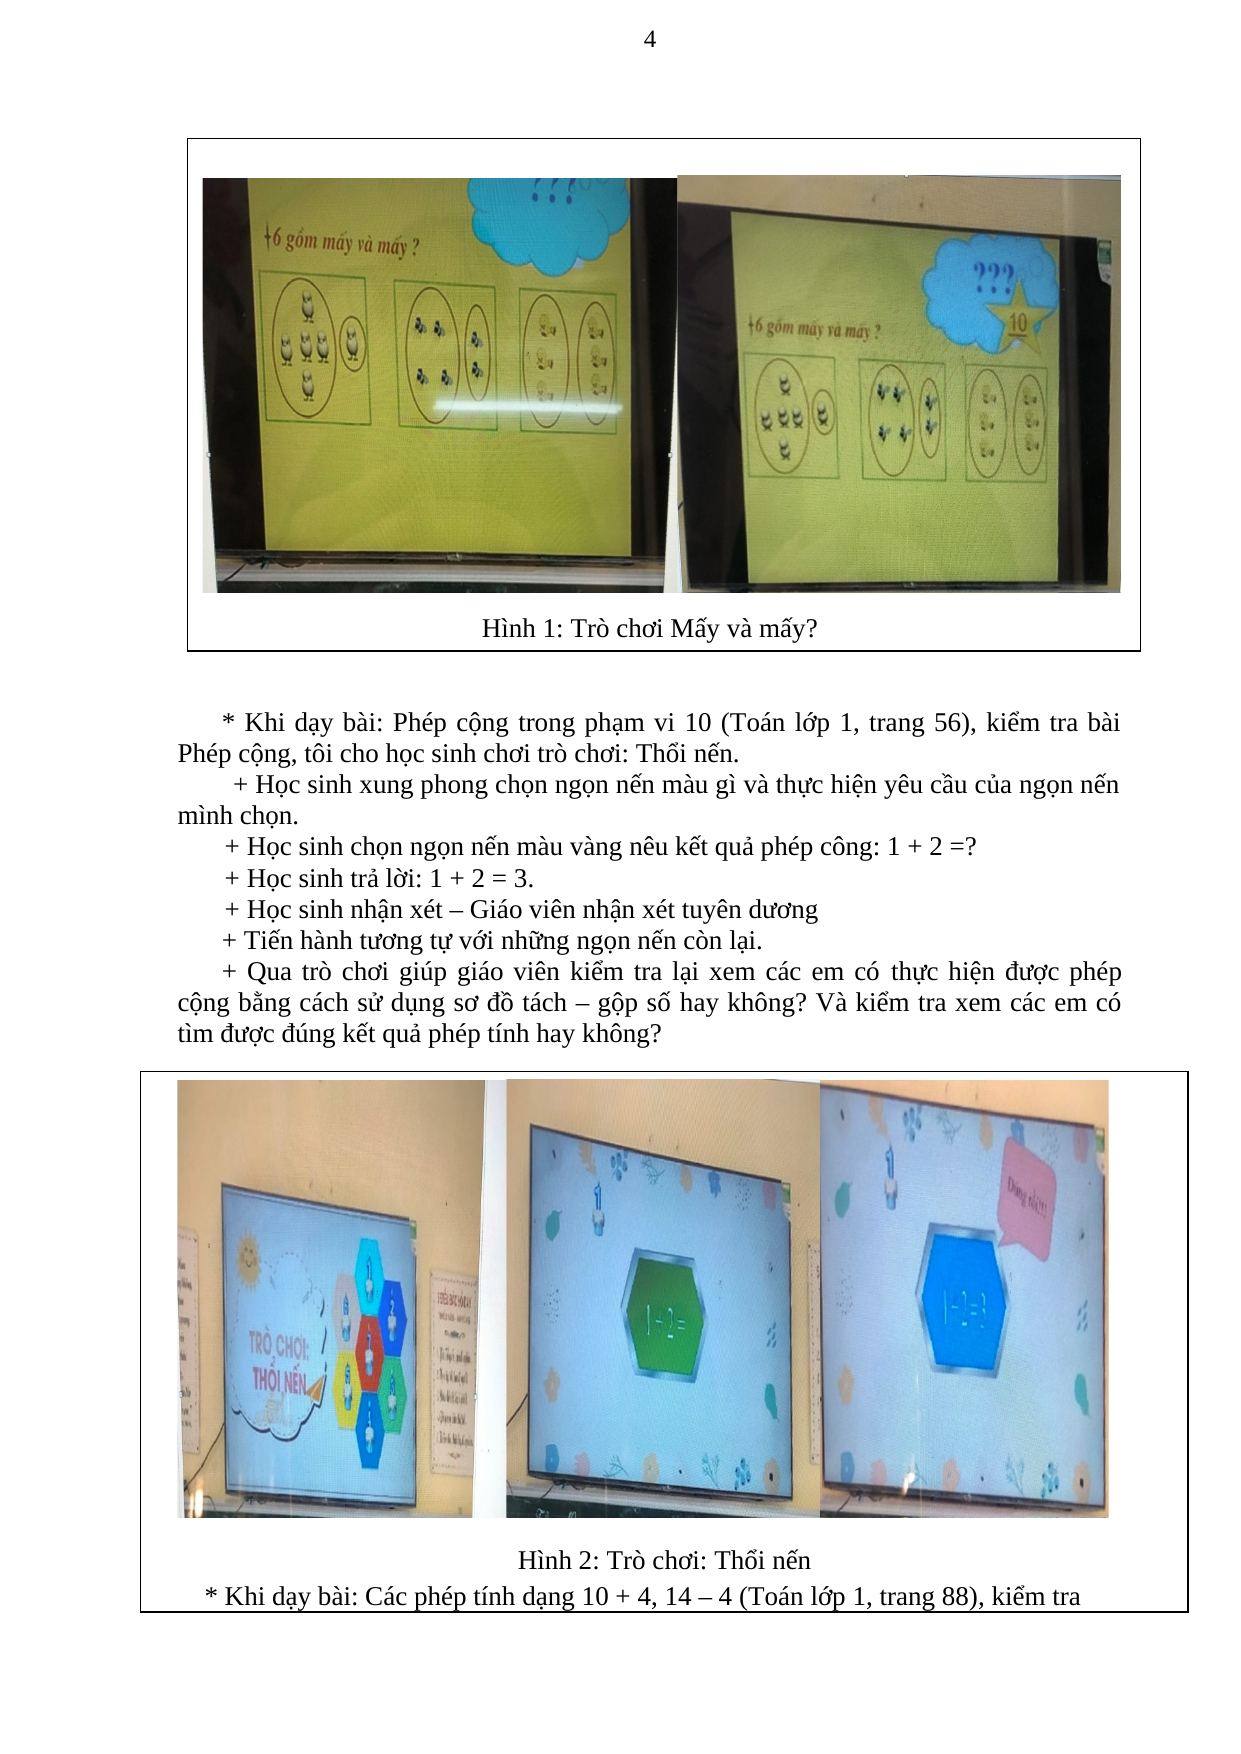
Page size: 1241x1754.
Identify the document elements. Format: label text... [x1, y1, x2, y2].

picture [177, 1079, 1109, 1518]
text + Học sinh chọn ngọn nến màu vàng nêu kết quả phép công: 1 + 2 =? [177, 831, 1122, 862]
text * Khi dạy bài: Phép cộng trong phạm vi 10 (Toán lớp 1, trang 56), kiểm tra bài Phép cộng, tôi cho học sinh chơi trò chơi: Thổi nến. [177, 706, 1122, 768]
text Hình 1: Trò chơi Mấy và mấy? [177, 612, 1122, 644]
text + Học sinh trả lời: 1 + 2 = 3. [177, 862, 1122, 893]
text + Tiến hành tương tự với những ngọn nến còn lại. [177, 924, 1122, 955]
text + Học sinh nhận xét – Giáo viên nhận xét tuyên dương [177, 893, 1122, 924]
text + Qua trò chơi giúp giáo viên kiểm tra lại xem các em có thực hiện được phép cộng bằng cách sử dụng sơ đồ tách – gộp số hay không? Và kiểm tra xem các em có tìm được đúng kết quả phép tính hay không? [177, 955, 1122, 1048]
picture [202, 175, 1121, 593]
text * Khi dạy bài: Các phép tính dạng 10 + 4, 14 – 4 (Toán lớp 1, trang 88), kiểm tra [177, 1580, 1122, 1611]
text + Học sinh xung phong chọn ngọn nến màu gì và thực hiện yêu cầu của ngọn nến mình chọn. [177, 768, 1122, 831]
